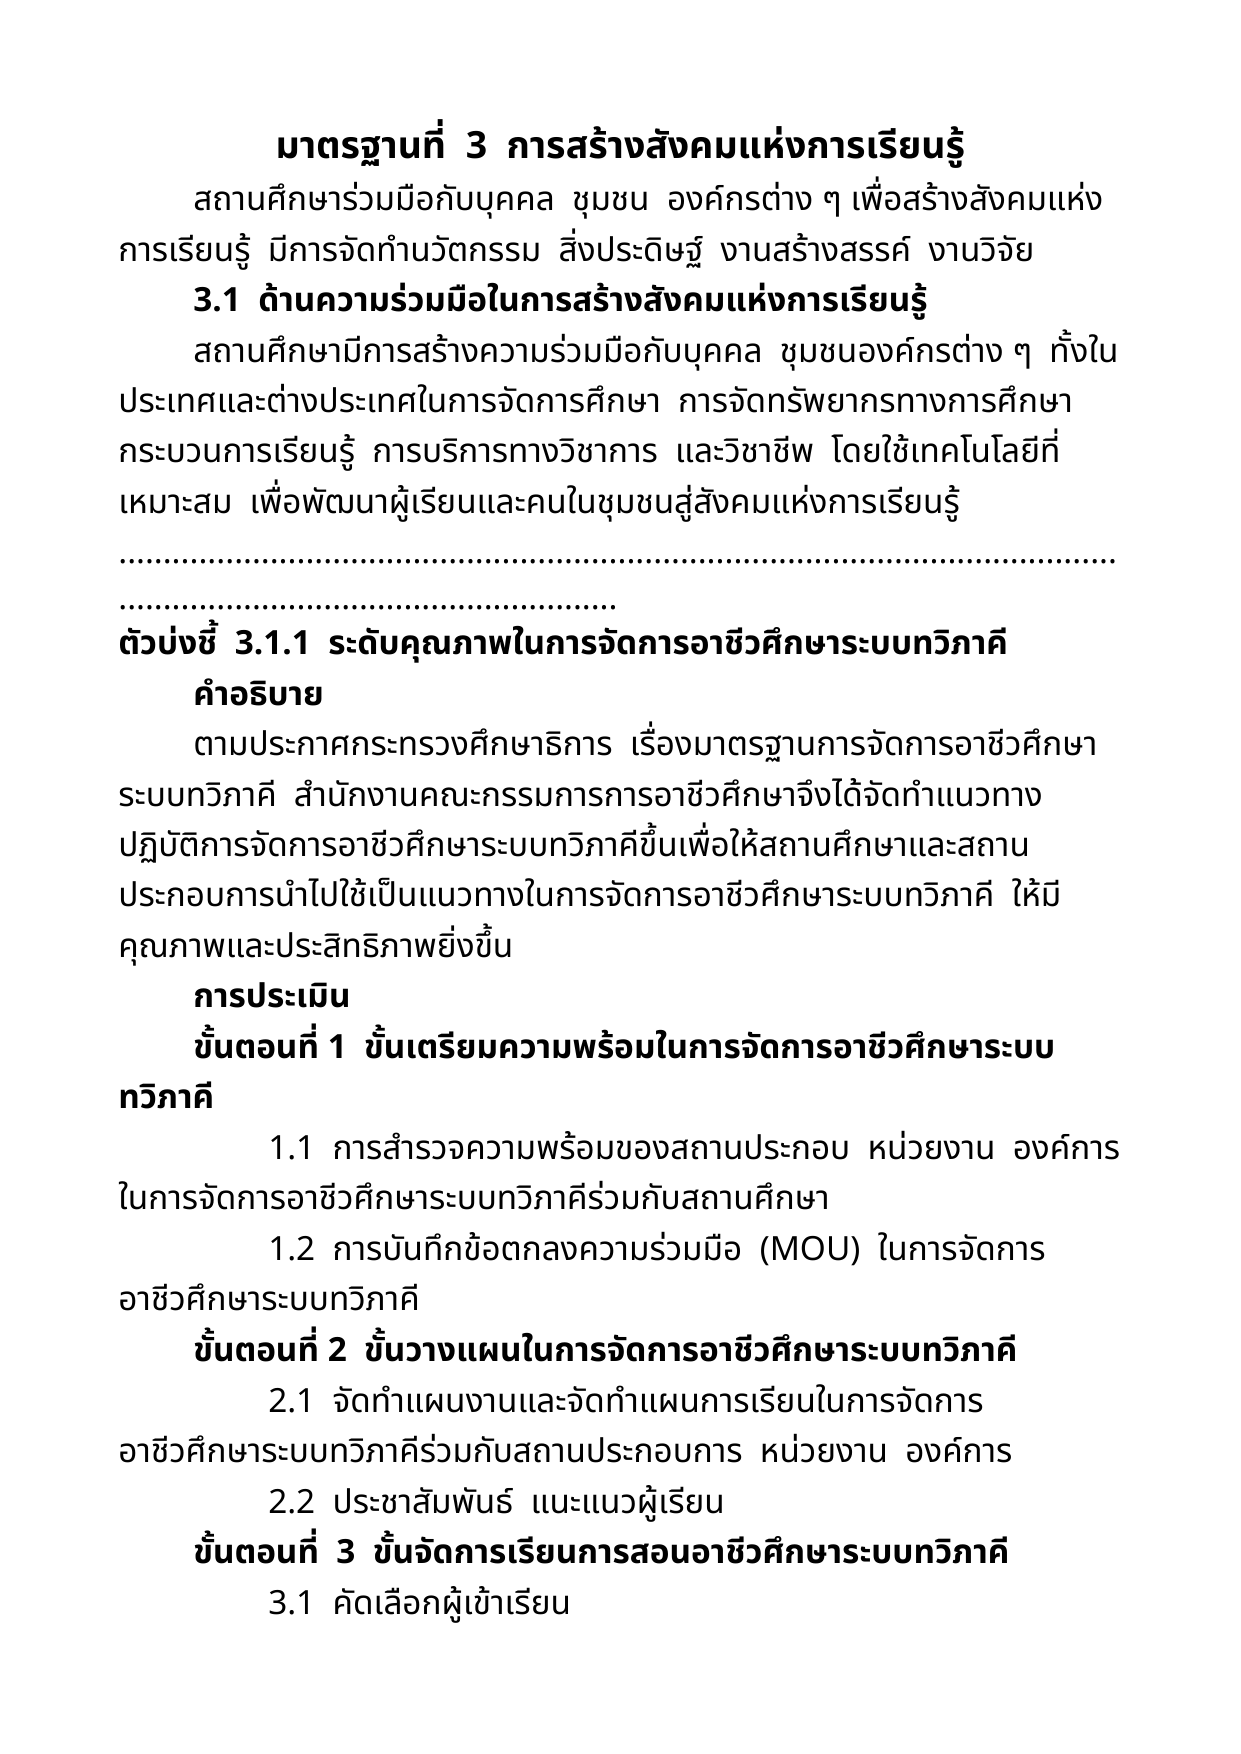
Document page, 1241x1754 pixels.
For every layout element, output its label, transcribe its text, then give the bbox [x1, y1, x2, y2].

text ........................................................................................................................................................................ [118, 528, 1122, 619]
text มาตรฐานที่ 3 การสร้างสังคมแห่งการเรียนรู้ [118, 118, 1122, 175]
text ตัวบ่งชี้ 3.1.1 ระดับคุณภาพในการจัดการอาชีวศึกษาระบบทวิภาคี [118, 619, 1122, 670]
text 3.1 คัดเลือกผู้เข้าเรียน [118, 1579, 1122, 1629]
text ขั้นตอนที่ 2 ขั้นวางแผนในการจัดการอาชีวศึกษาระบบทวิภาคี [118, 1326, 1122, 1376]
text การประเมิน [118, 972, 1122, 1023]
text ขั้นตอนที่ 1 ขั้นเตรียมความพร้อมในการจัดการอาชีวศึกษาระบบทวิภาคี [118, 1023, 1122, 1124]
text 2.2 ประชาสัมพันธ์ แนะแนวผู้เรียน [118, 1477, 1122, 1528]
text ตามประกาศกระทรวงศึกษาธิการ เรื่องมาตรฐานการจัดการอาชีวศึกษาระบบทวิภาคี สำนักงานคณะกรรมการการอาชีวศึกษาจึงได้จัดทำแนวทางปฏิบัติการจัดการอาชีวศึกษาระบบทวิภาคีขึ้นเพื่อให้สถานศึกษาและสถานประกอบการนำไปใช้เป็นแนวทางในการจัดการอาชีวศึกษาระบบทวิภาคี ให้มีคุณภาพและประสิทธิภาพยิ่งขึ้น [118, 720, 1122, 972]
text สถานศึกษาร่วมมือกับบุคคล ชุมชน องค์กรต่าง ๆ เพื่อสร้างสังคมแห่งการเรียนรู้ มีการจัดทำนวัตกรรม สิ่งประดิษฐ์ งานสร้างสรรค์ งานวิจัย [118, 175, 1122, 276]
text 2.1 จัดทำแผนงานและจัดทำแผนการเรียนในการจัดการอาชีวศึกษาระบบทวิภาคีร่วมกับสถานประกอบการ หน่วยงาน องค์การ [118, 1376, 1122, 1477]
text 1.2 การบันทึกข้อตกลงความร่วมมือ (MOU) ในการจัดการอาชีวศึกษาระบบทวิภาคี [118, 1225, 1122, 1326]
text สถานศึกษามีการสร้างความร่วมมือกับบุคคล ชุมชนองค์กรต่าง ๆ ทั้งในประเทศและต่างประเทศในการจัดการศึกษา การจัดทรัพยากรทางการศึกษา กระบวนการเรียนรู้ การบริการทางวิชาการ และวิชาชีพ โดยใช้เทคโนโลยีที่เหมาะสม เพื่อพัฒนาผู้เรียนและคนในชุมชนสู่สังคมแห่งการเรียนรู้ [118, 327, 1122, 528]
text 1.1 การสำรวจความพร้อมของสถานประกอบ หน่วยงาน องค์การ ในการจัดการอาชีวศึกษาระบบทวิภาคีร่วมกับสถานศึกษา [118, 1124, 1122, 1225]
text ขั้นตอนที่ 3 ขั้นจัดการเรียนการสอนอาชีวศึกษาระบบทวิภาคี [118, 1528, 1122, 1579]
text 3.1 ด้านความร่วมมือในการสร้างสังคมแห่งการเรียนรู้ [118, 276, 1122, 327]
text คำอธิบาย [118, 670, 1122, 720]
